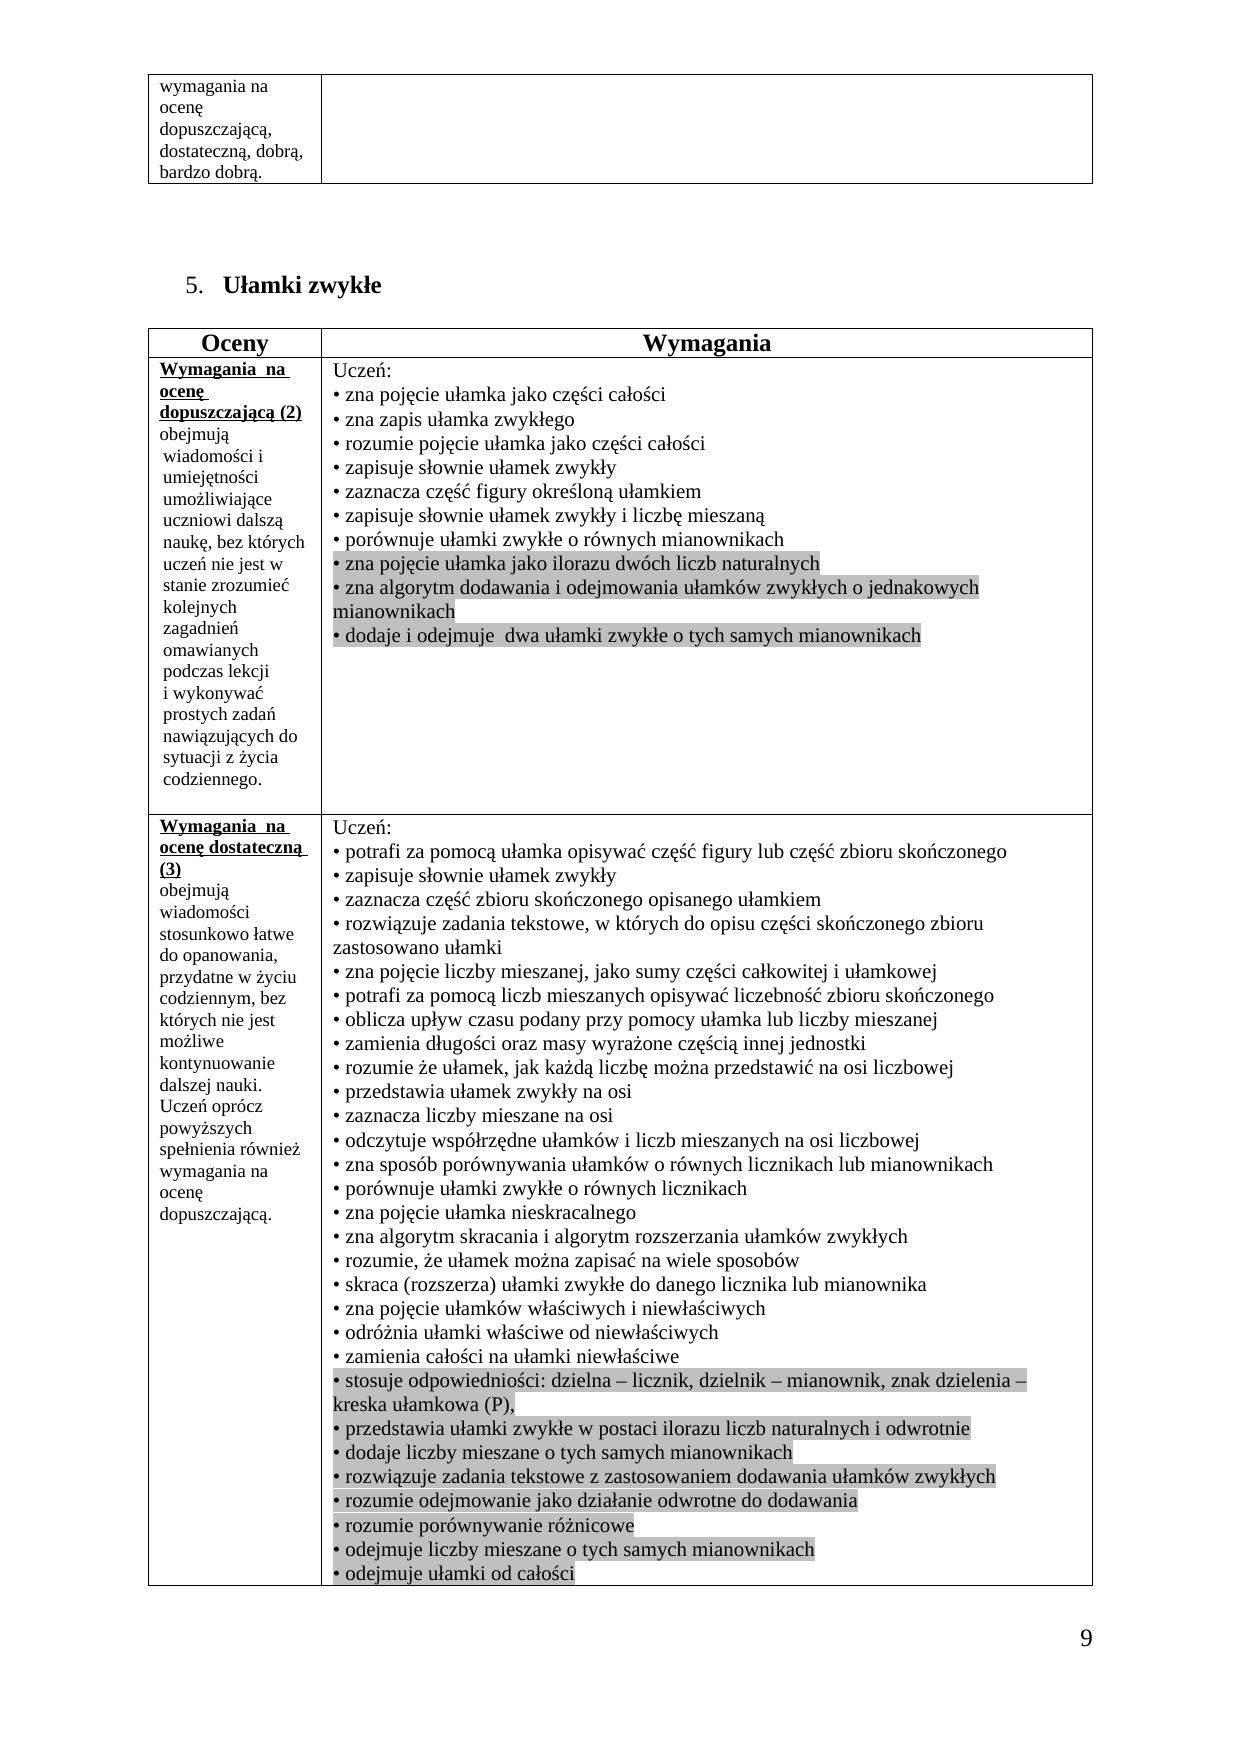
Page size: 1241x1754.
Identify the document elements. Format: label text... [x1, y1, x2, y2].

table_header Oceny [149, 329, 321, 357]
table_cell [149, 815, 321, 1585]
table_cell Uczeń: • zna pojęcie ułamka jako części całości • zna zapis ułamka zwykłego • rozumie pojęcie ułamka jako części całości • zapisuje słownie ułamek zwykły • zaznacza część figury określoną ułamkiem • zapisuje słownie ułamek zwykły i liczbę mieszaną • porównuje ułamki zwykłe o równych mianownikach • zna pojęcie ułamka jako ilorazu dwóch liczb naturalnych • zna algorytm dodawania i odejmowania ułamków zwykłych o jednakowych mianownikach • dodaje i odejmuje dwa ułamki zwykłe o tych samych mianownikach [322, 358, 1092, 814]
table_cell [149, 75, 321, 183]
list Ułamki zwykłe [185, 270, 1093, 299]
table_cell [322, 75, 1092, 183]
table_cell Wymagania na ocenę dopuszczającą (2) obejmują wiadomości i umiejętności umożliwiające uczniowi dalszą naukę, bez których uczeń nie jest w stanie zrozumieć kolejnych zagadnień omawianych podczas lekcji i wykonywać prostych zadań nawiązujących do sytuacji z życia codziennego. [149, 358, 321, 814]
table_header Wymagania [322, 329, 1092, 357]
